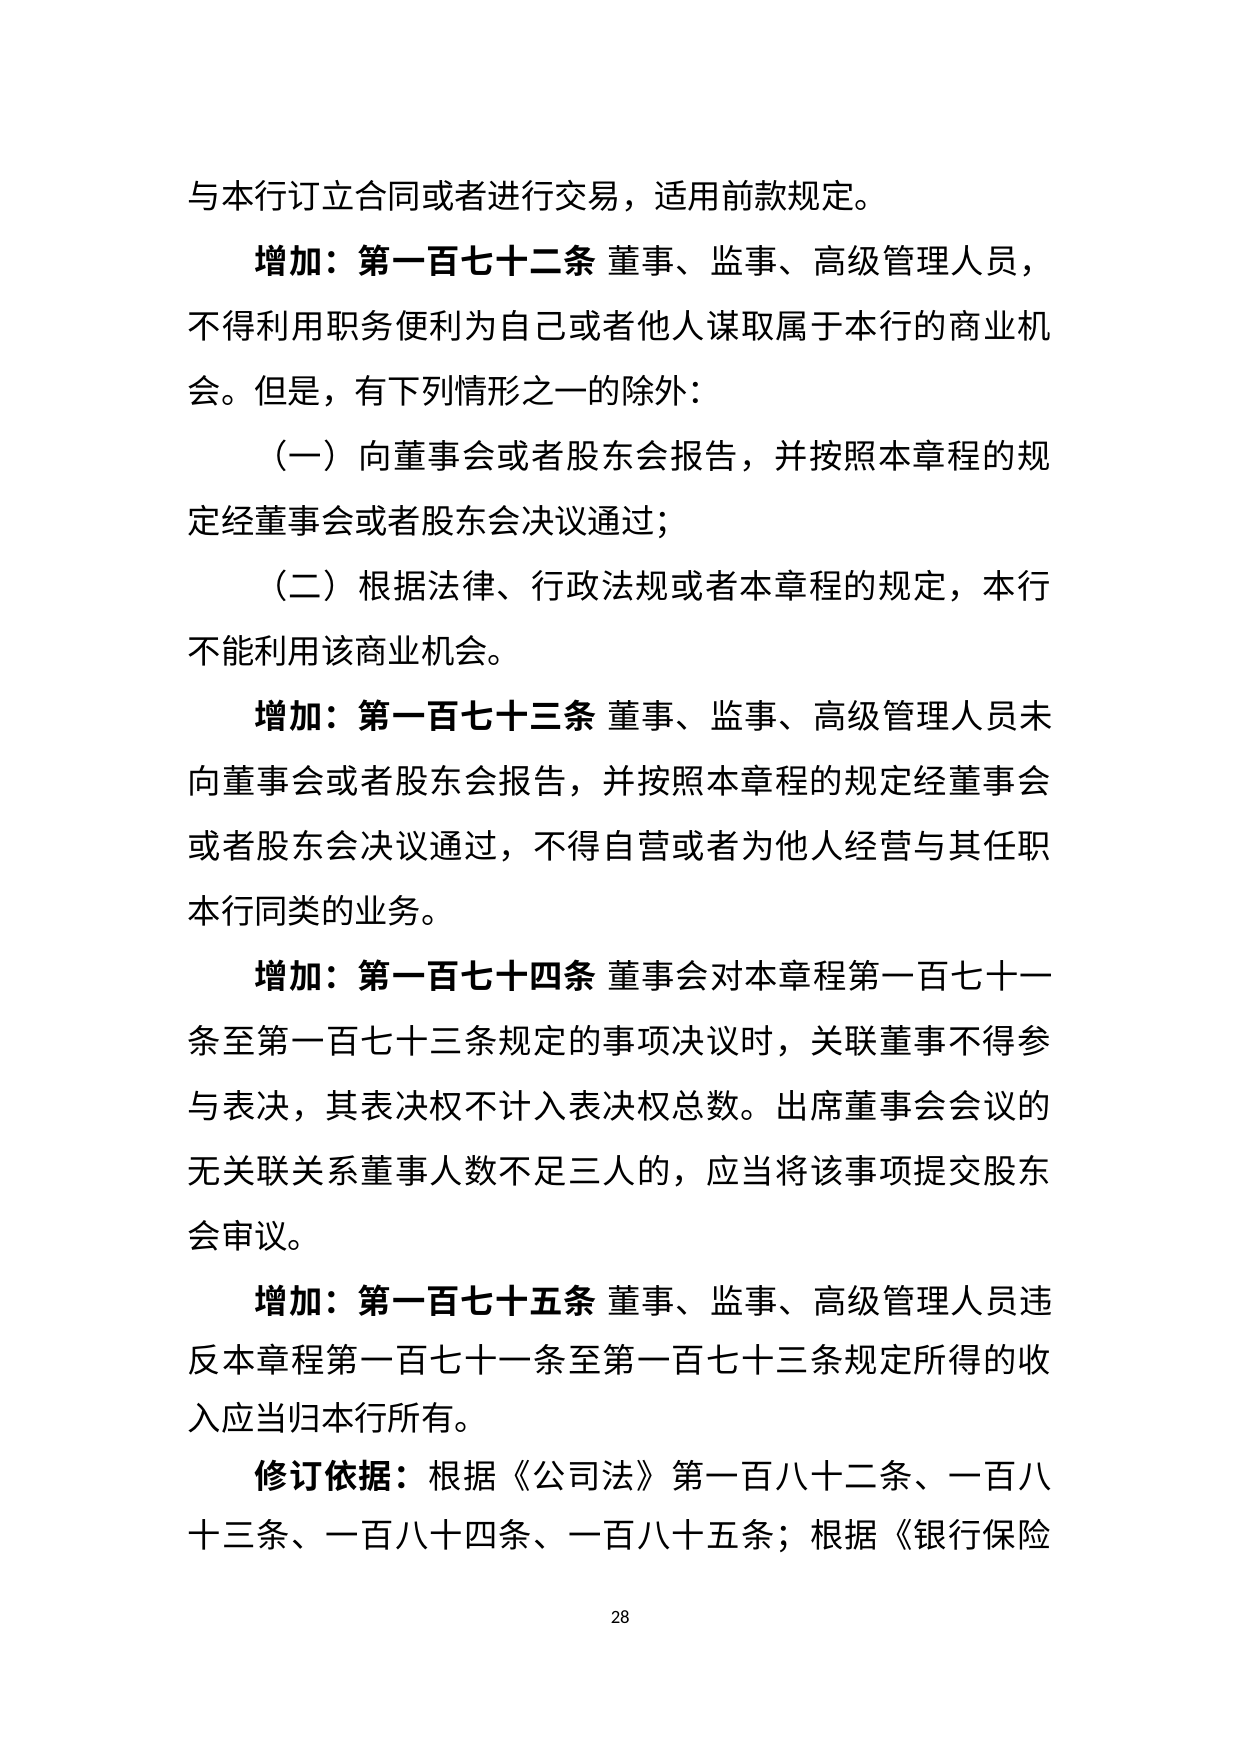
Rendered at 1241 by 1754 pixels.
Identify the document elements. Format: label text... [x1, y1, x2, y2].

text 增加：第一百七十三条 董事、监事、高级管理人员未向董事会或者股东会报告，并按照本章程的规定经董事会或者股东会决议通过，不得自营或者为他人经营与其任职本行同类的业务。 [187, 682, 1053, 942]
text （一）向董事会或者股东会报告，并按照本章程的规定经董事会或者股东会决议通过； [187, 422, 1053, 552]
text 增加：第一百七十五条 董事、监事、高级管理人员违反本章程第一百七十一条至第一百七十三条规定所得的收入应当归本行所有。 [187, 1267, 1053, 1442]
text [187, 1442, 1053, 1559]
text 增加：第一百七十二条 董事、监事、高级管理人员，不得利用职务便利为自己或者他人谋取属于本行的商业机会。但是，有下列情形之一的除外： [187, 227, 1053, 422]
text （二）根据法律、行政法规或者本章程的规定，本行不能利用该商业机会。 [187, 552, 1053, 682]
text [187, 162, 1053, 227]
text 增加：第一百七十四条 董事会对本章程第一百七十一条至第一百七十三条规定的事项决议时，关联董事不得参与表决，其表决权不计入表决权总数。出席董事会会议的无关联关系董事人数不足三人的，应当将该事项提交股东会审议。 [187, 942, 1053, 1267]
